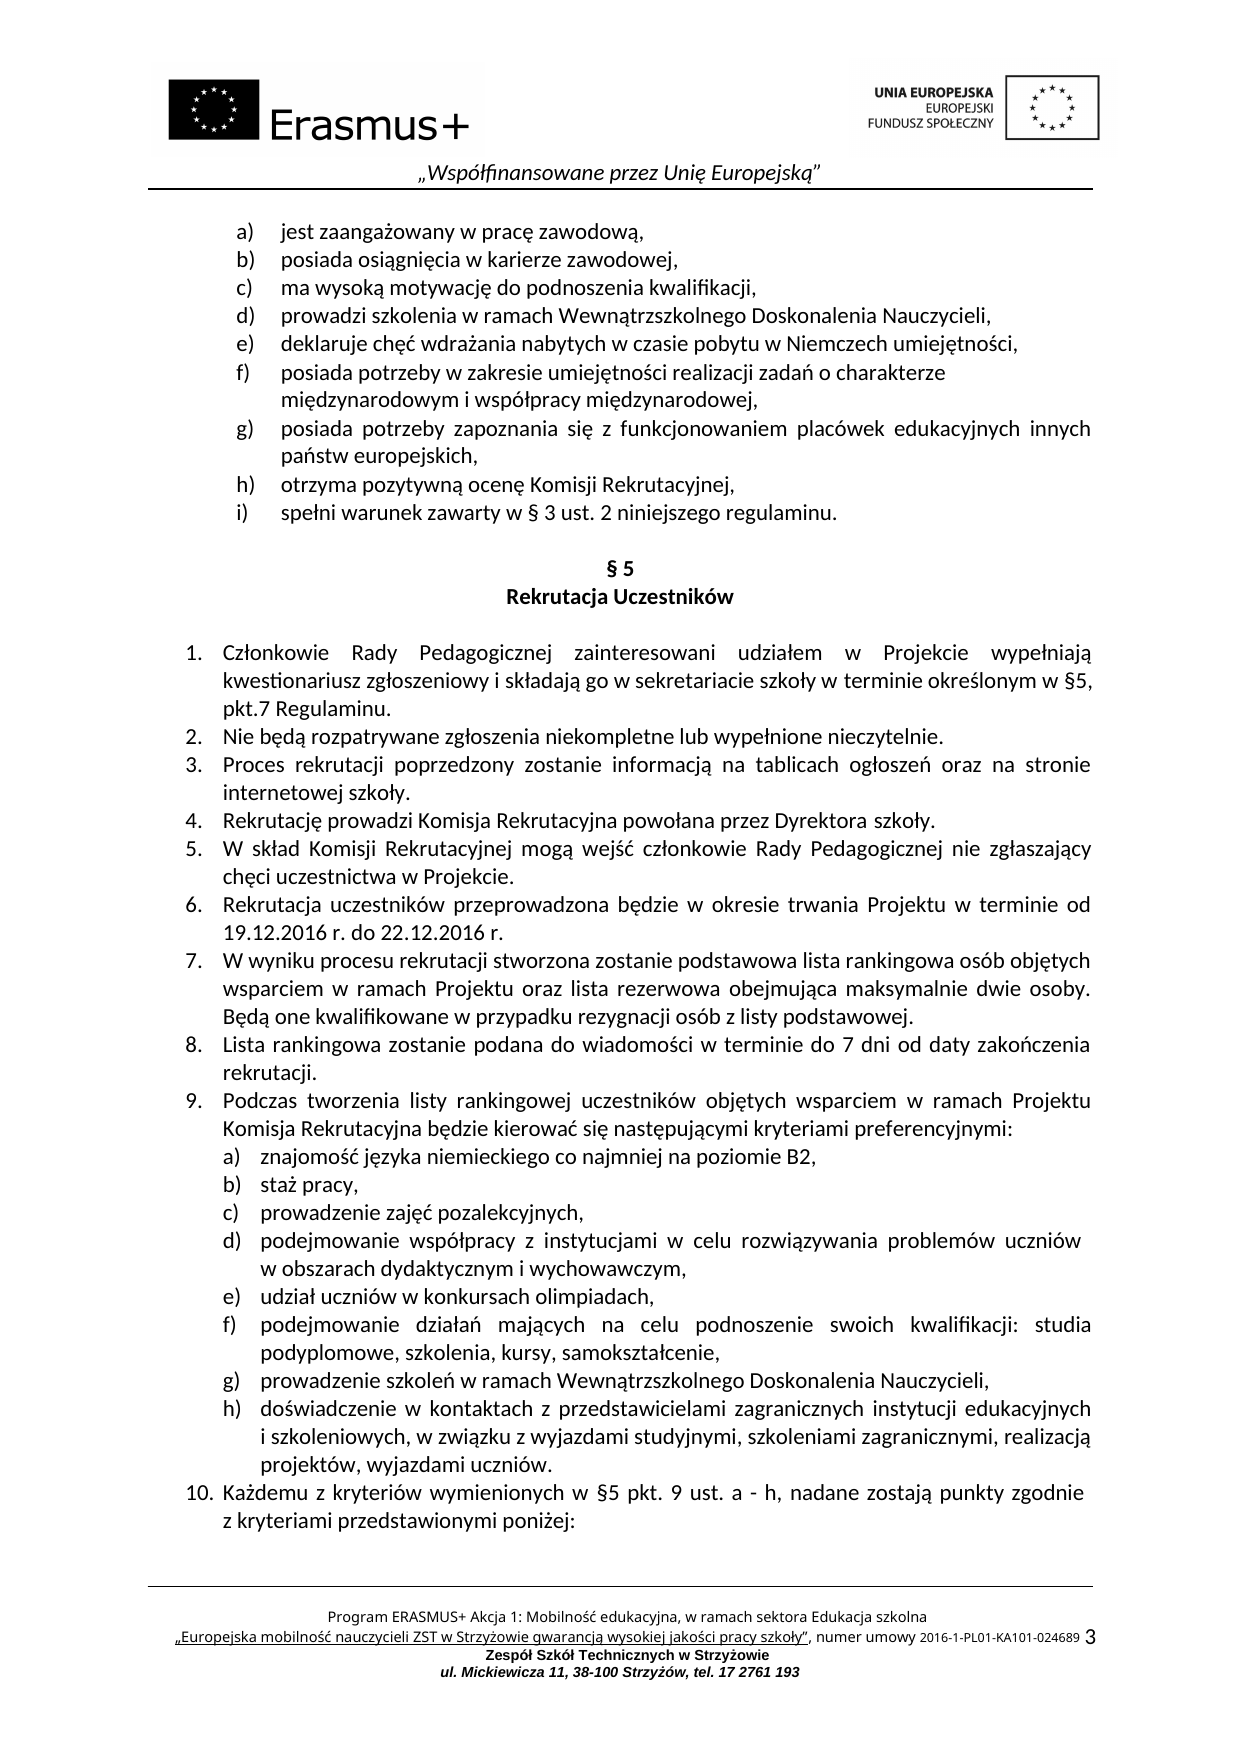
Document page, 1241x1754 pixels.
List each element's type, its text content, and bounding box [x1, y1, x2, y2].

list Lista rankingowa zostanie podana do wiadomości w terminie do 7 dni od daty zakończenia rekrutacji. [185, 1030, 1093, 1086]
list doświadczenie w kontaktach z przedstawicielami zagranicznych instytucji edukacyjnych i szkoleniowych, w związku z wyjazdami studyjnymi, szkoleniami zagranicznymi, realizacją projektów, wyjazdami uczniów. [223, 1394, 1093, 1478]
list Proces rekrutacji poprzedzony zostanie informacją na tablicach ogłoszeń oraz na stronie internetowej szkoły. [185, 750, 1093, 806]
list Podczas tworzenia listy rankingowej uczestników objętych wsparciem w ramach Projektu Komisja Rekrutacyjna będzie kierować się następującymi kryteriami preferencyjnymi: [185, 1086, 1093, 1142]
list jest zaangażowany w pracę zawodową, [236, 217, 1093, 246]
list znajomość języka niemieckiego co najmniej na poziomie B2, [223, 1142, 1093, 1170]
list prowadzenie szkoleń w ramach Wewnątrzszkolnego Doskonalenia Nauczycieli, [223, 1366, 1093, 1394]
list W wyniku procesu rekrutacji stworzona zostanie podstawowa lista rankingowa osób objętych wsparciem w ramach Projektu oraz lista rezerwowa obejmująca maksymalnie dwie osoby. Będą one kwalifikowane w przypadku rezygnacji osób z listy podstawowej. [185, 946, 1093, 1030]
list Każdemu z kryteriów wymienionych w §5 pkt. 9 ust. a - h, nadane zostają punkty zgodnie z kryteriami przedstawionymi poniżej: [185, 1478, 1093, 1534]
list deklaruje chęć wdrażania nabytych w czasie pobytu w Niemczech umiejętności, [236, 329, 1093, 358]
list ma wysoką motywację do podnoszenia kwalifikacji, [236, 273, 1093, 302]
list spełni warunek zawarty w § 3 ust. 2 niniejszego regulaminu. [236, 498, 1093, 526]
list Członkowie Rady Pedagogicznej zainteresowani udziałem w Projekcie wypełniają kwestionariusz zgłoszeniowy i składają go w sekretariacie szkoły w terminie określonym w §5, pkt.7 Regulaminu. [185, 638, 1093, 722]
list Rekrutację prowadzi Komisja Rekrutacyjna powołana przez Dyrektora szkoły. [185, 806, 1093, 834]
list udział uczniów w konkursach olimpiadach, [223, 1282, 1093, 1310]
text § 5 [148, 554, 1093, 582]
list Rekrutacja uczestników przeprowadzona będzie w okresie trwania Projektu w terminie od 19.12.2016 r. do 22.12.2016 r. [185, 890, 1093, 946]
list otrzyma pozytywną ocenę Komisji Rekrutacyjnej, [236, 470, 1093, 498]
list posiada potrzeby zapoznania się z funkcjonowaniem placówek edukacyjnych innych państw europejskich, [236, 414, 1093, 470]
list międzynarodowym i współpracy międzynarodowej, [281, 386, 1093, 414]
picture [849, 58, 1118, 158]
list staż pracy, [223, 1170, 1093, 1198]
list posiada potrzeby w zakresie umiejętności realizacji zadań o charakterze [236, 358, 1093, 386]
list podejmowanie działań mających na celu podnoszenie swoich kwalifikacji: studia podyplomowe, szkolenia, kursy, samokształcenie, [223, 1310, 1093, 1366]
picture [151, 62, 485, 157]
list prowadzenie zajęć pozalekcyjnych, [223, 1198, 1093, 1226]
list prowadzi szkolenia w ramach Wewnątrzszkolnego Doskonalenia Nauczycieli, [236, 302, 1093, 329]
list posiada osiągnięcia w karierze zawodowej, [236, 246, 1093, 273]
list podejmowanie współpracy z instytucjami w celu rozwiązywania problemów uczniów w obszarach dydaktycznym i wychowawczym, [223, 1226, 1093, 1282]
text Rekrutacja Uczestników [148, 582, 1093, 610]
list W skład Komisji Rekrutacyjnej mogą wejść członkowie Rady Pedagogicznej nie zgłaszający chęci uczestnictwa w Projekcie. [185, 834, 1093, 890]
list Nie będą rozpatrywane zgłoszenia niekompletne lub wypełnione nieczytelnie. [185, 722, 1093, 750]
